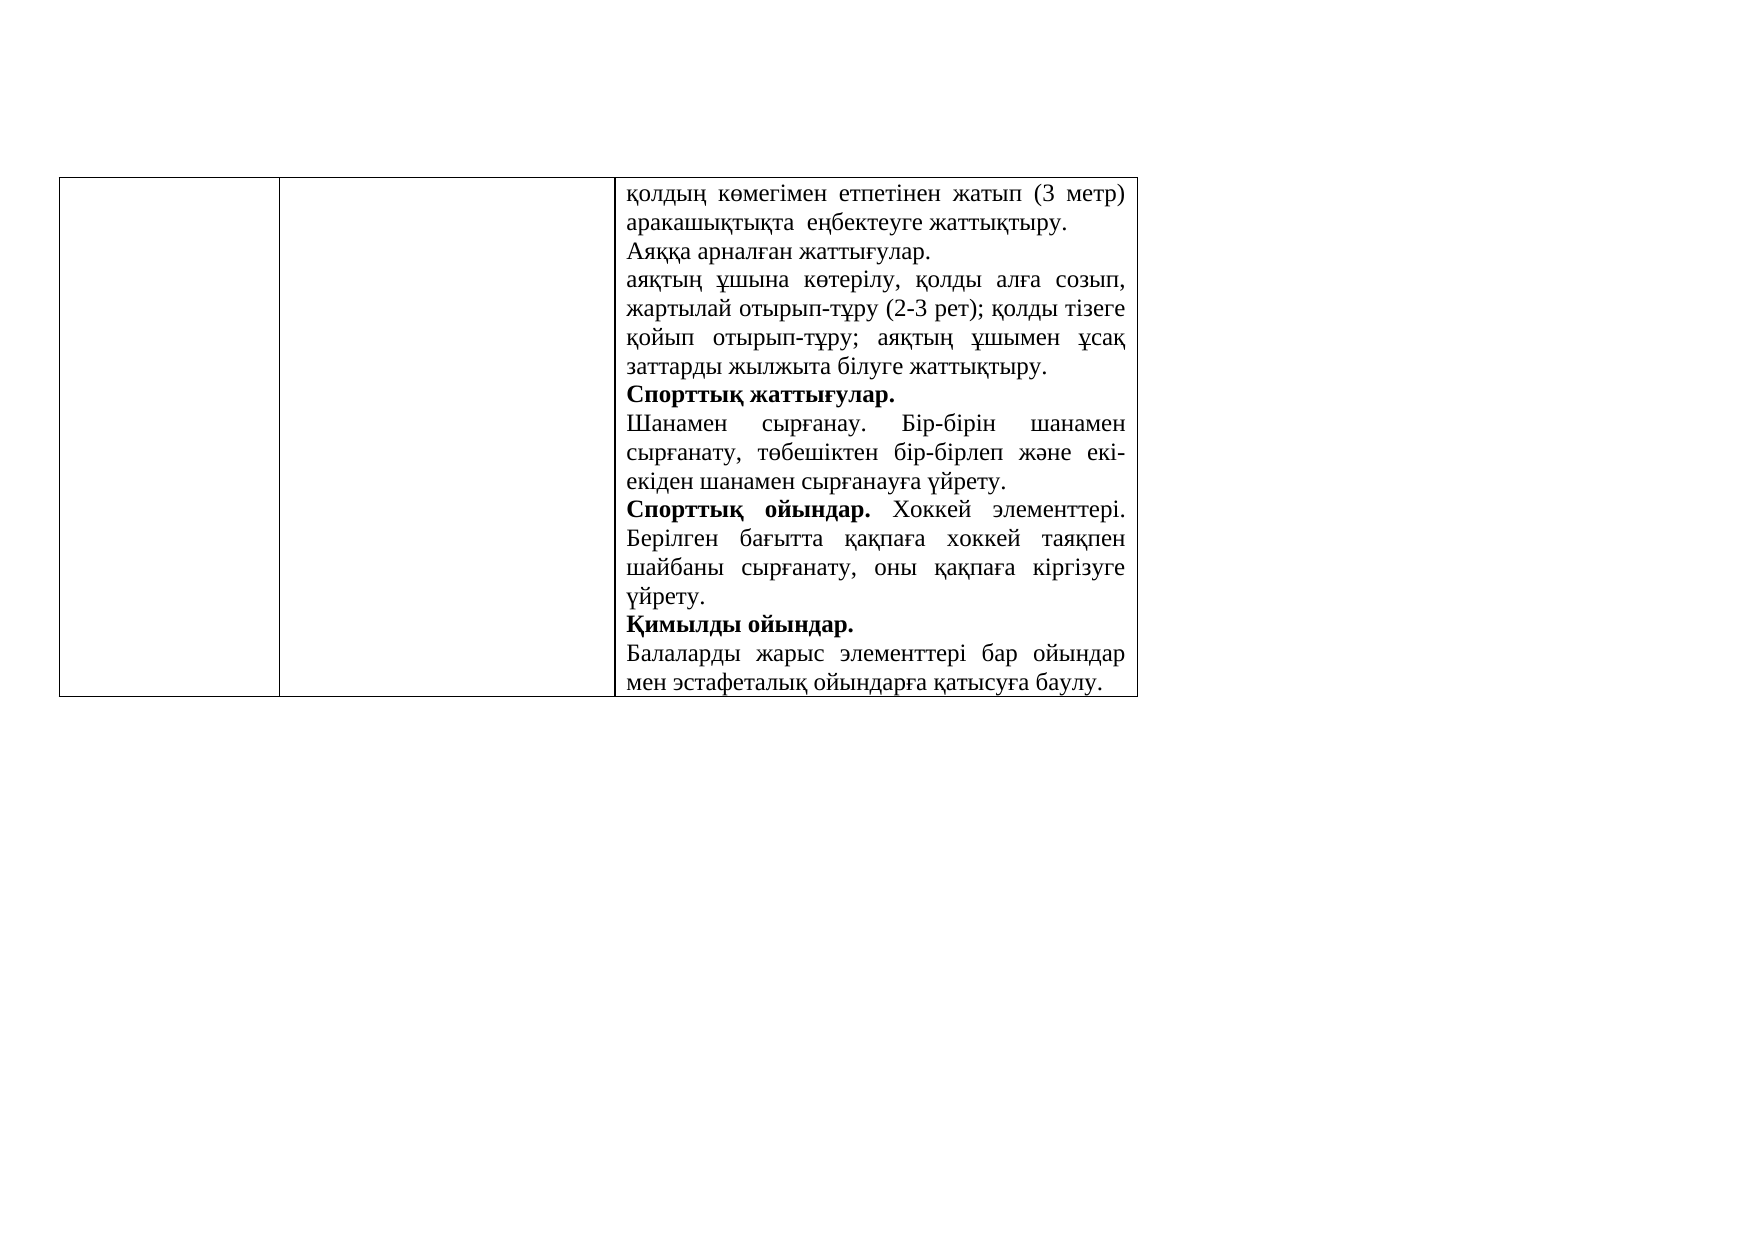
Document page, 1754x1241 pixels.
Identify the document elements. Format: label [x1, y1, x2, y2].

table_cell [60, 178, 279, 696]
table_cell [280, 178, 614, 696]
table_cell [616, 178, 1137, 696]
